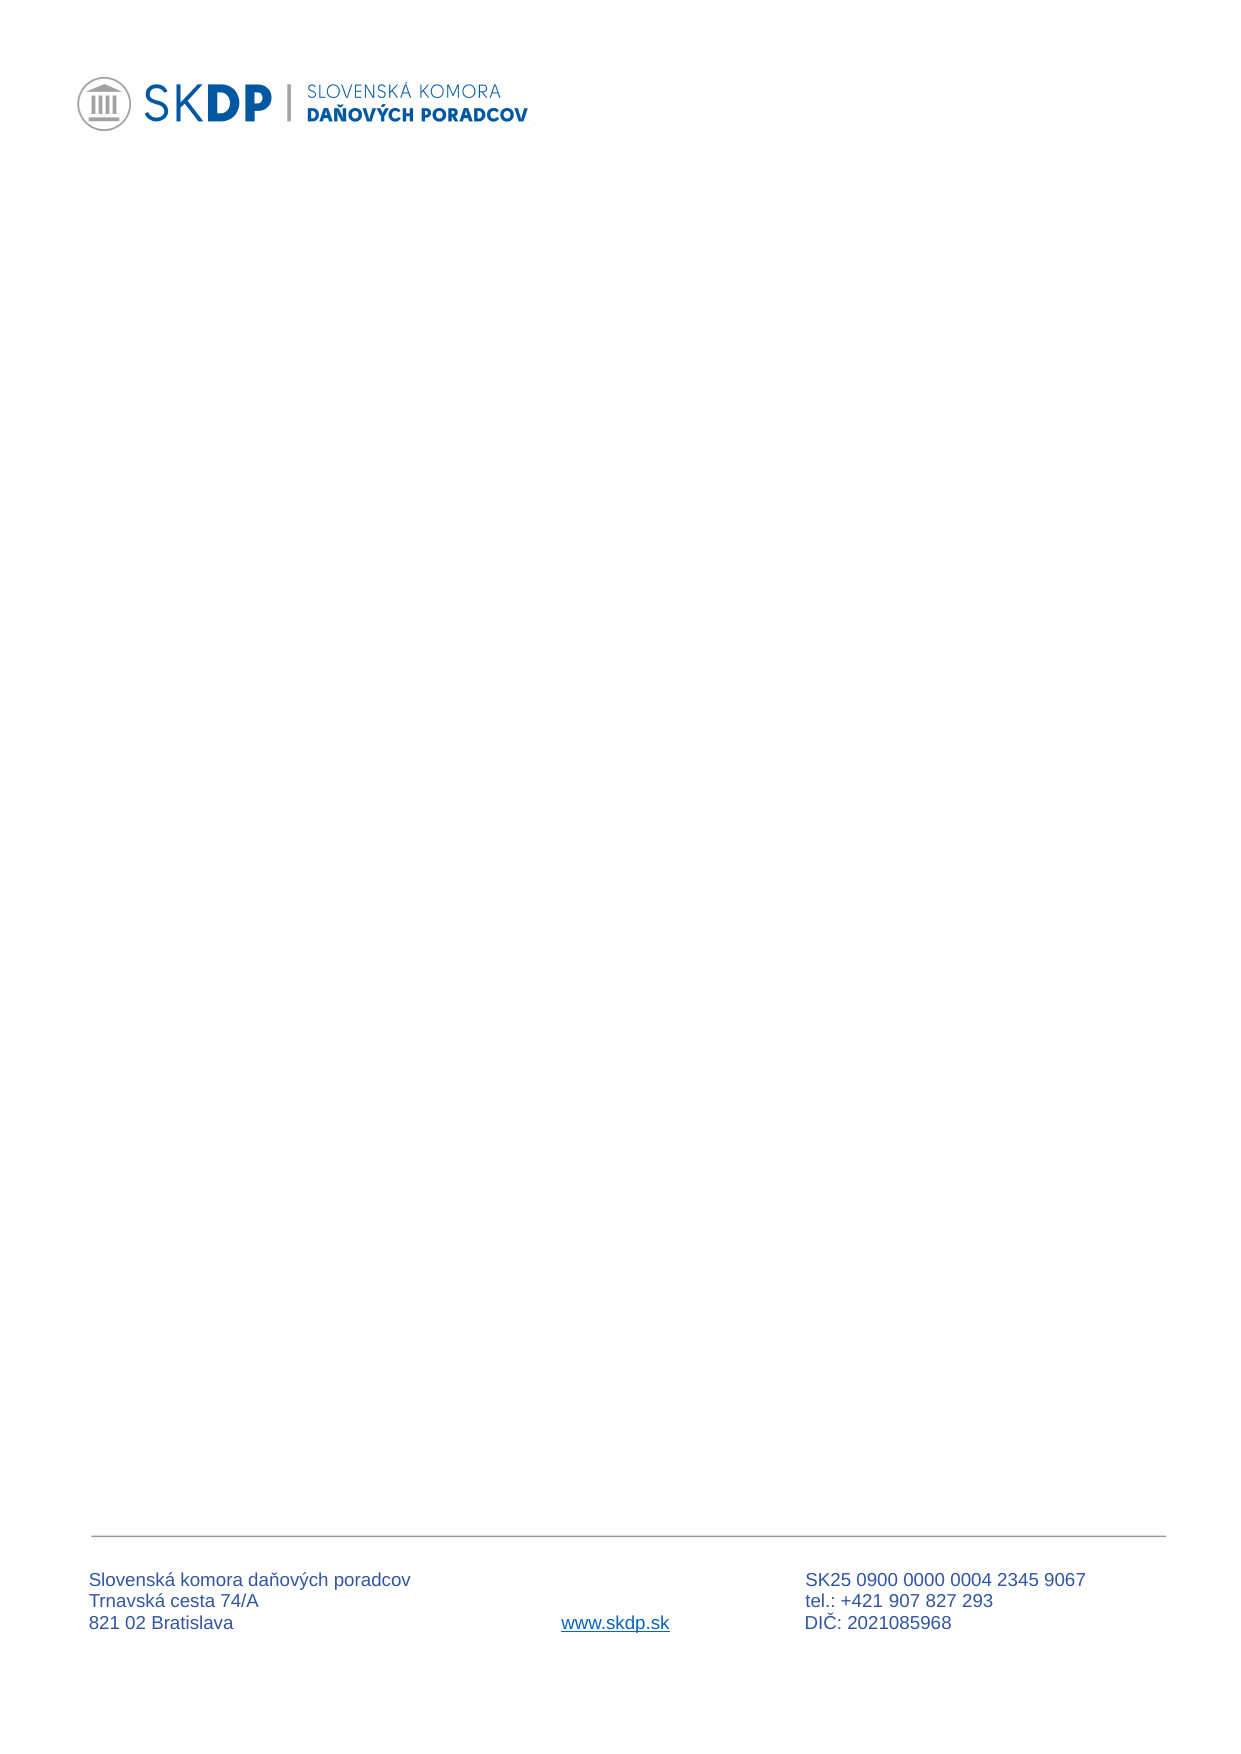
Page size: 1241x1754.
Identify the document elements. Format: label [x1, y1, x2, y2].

picture [73, 73, 535, 134]
